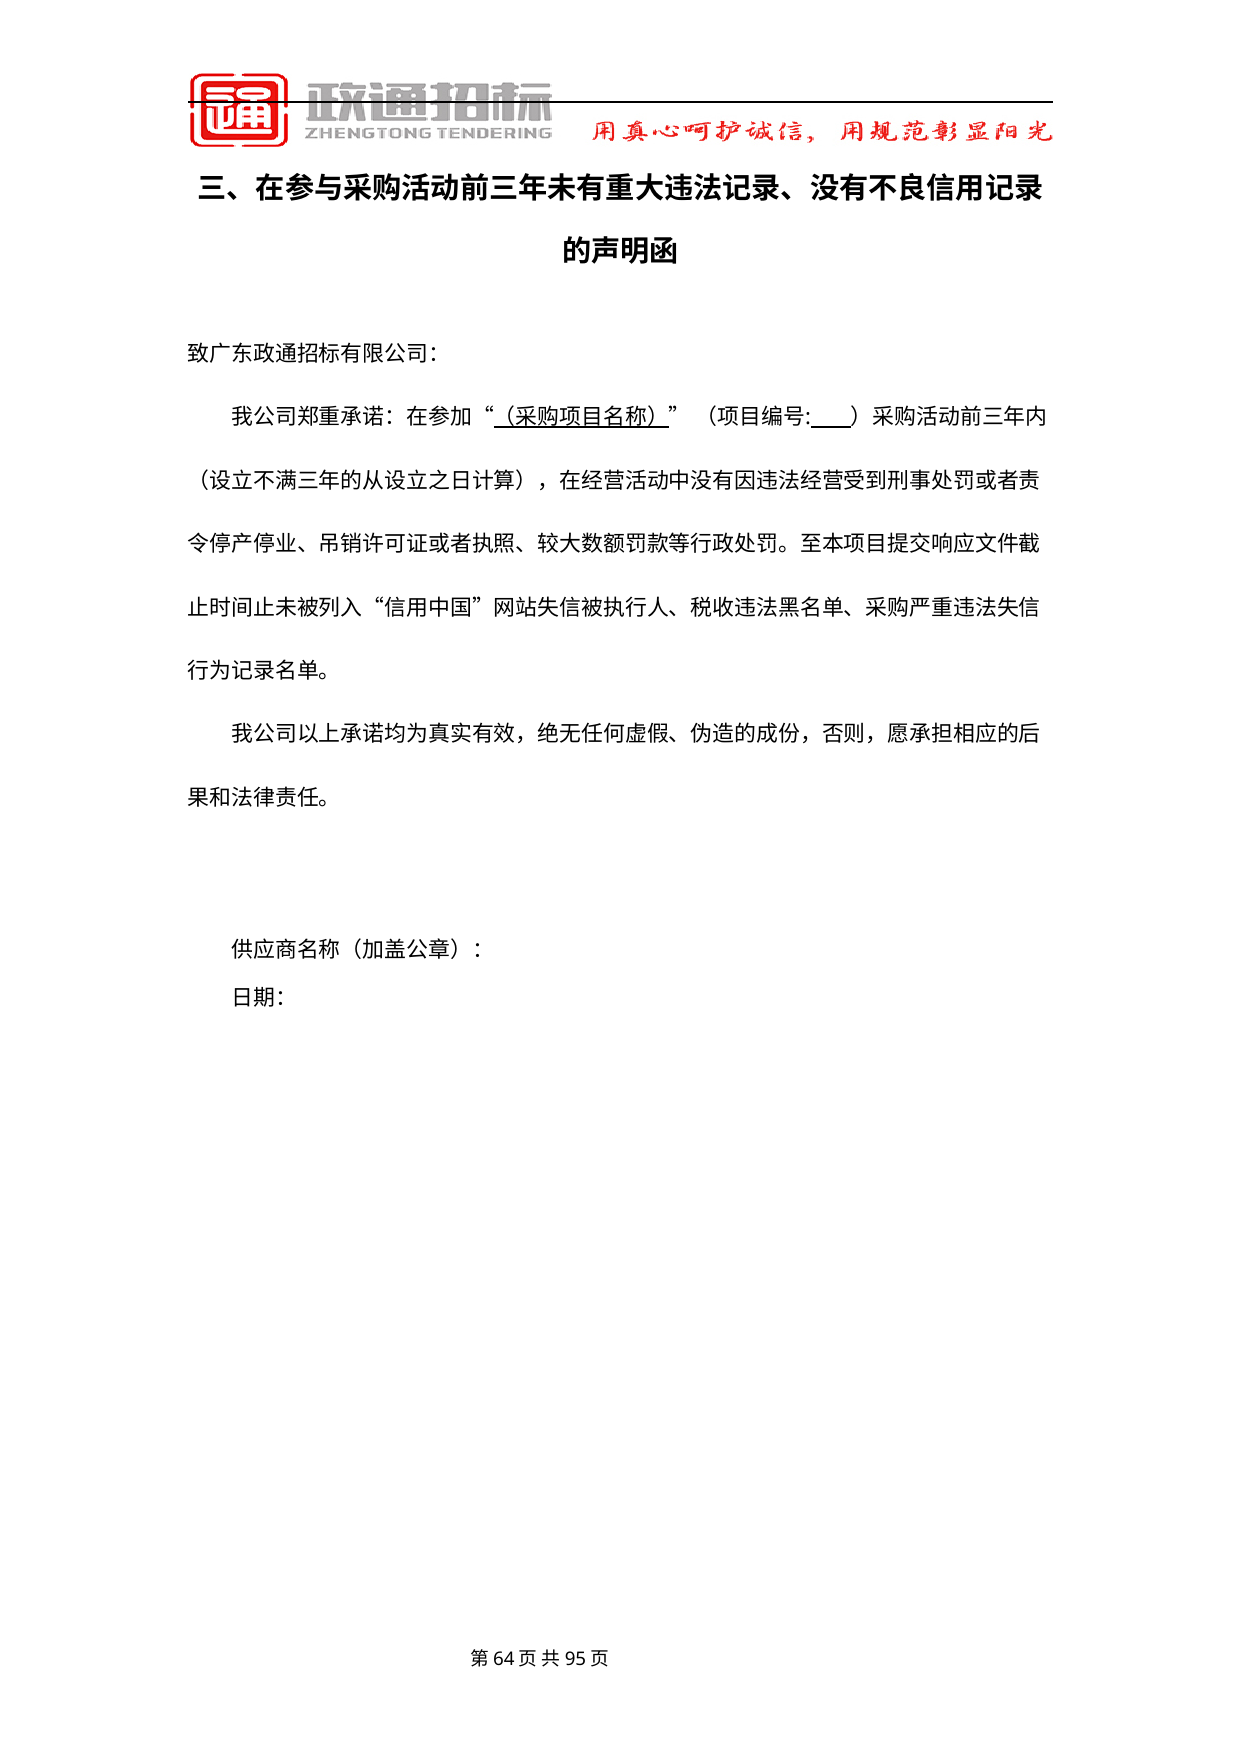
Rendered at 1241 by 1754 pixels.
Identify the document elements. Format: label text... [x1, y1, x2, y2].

text 我公司郑重承诺：在参加“（采购项目名称）” （项目编号: ）采购活动前三年内（设立不满三年的从设立之日计算），在经营活动中没有因违法经营受到刑事处罚或者责令停产停业、吊销许可证或者执照、较大数额罚款等行政处罚。至本项目提交响应文件截止时间止未被列入“信用中国”网站失信被执行人、税收违法黑名单、采购严重违法失信行为记录名单。 [187, 399, 1053, 684]
picture [188, 103, 1053, 147]
text 日期： [187, 980, 1053, 1011]
text 供应商名称（加盖公章）： [187, 932, 1053, 964]
picture [188, 73, 1053, 101]
text 我公司以上承诺均为真实有效，绝无任何虚假、伪造的成份，否则，愿承担相应的后果和法律责任。 [187, 716, 1053, 811]
subtitle 三、在参与采购活动前三年未有重大违法记录、没有不良信用记录的声明函 [187, 164, 1053, 270]
text 致广东政通招标有限公司： [187, 336, 1053, 368]
